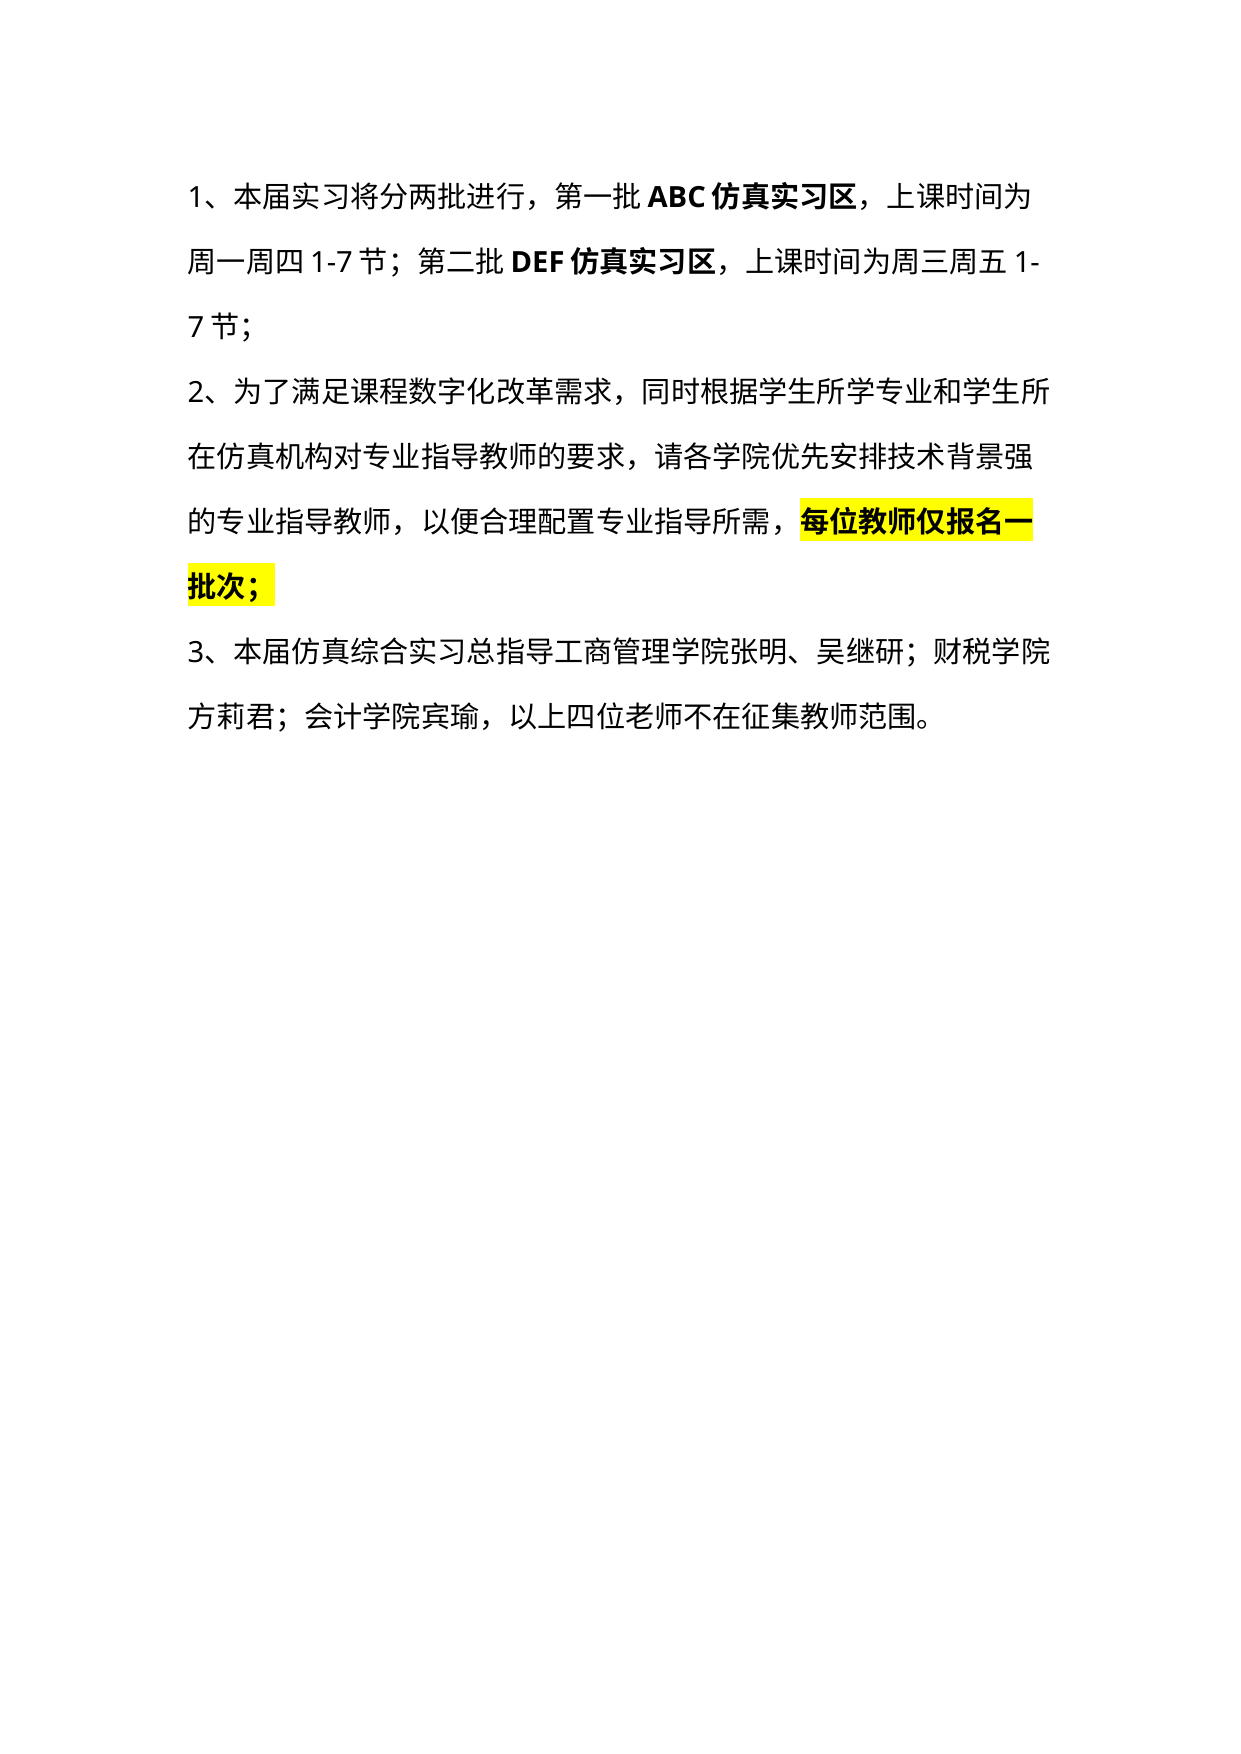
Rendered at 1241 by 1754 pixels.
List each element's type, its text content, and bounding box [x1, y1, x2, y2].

text 1、本届实习将分两批进行，第一批ABC仿真实习区，上课时间为周一周四1-7节；第二批DEF仿真实习区，上课时间为周三周五1-7节； [187, 162, 1053, 357]
text 3、本届仿真综合实习总指导工商管理学院张明、吴继研；财税学院方莉君；会计学院宾瑜，以上四位老师不在征集教师范围。 [187, 617, 1053, 747]
text 2、为了满足课程数字化改革需求，同时根据学生所学专业和学生所在仿真机构对专业指导教师的要求，请各学院优先安排技术背景强的专业指导教师，以便合理配置专业指导所需，每位教师仅报名一批次； [187, 357, 1053, 617]
